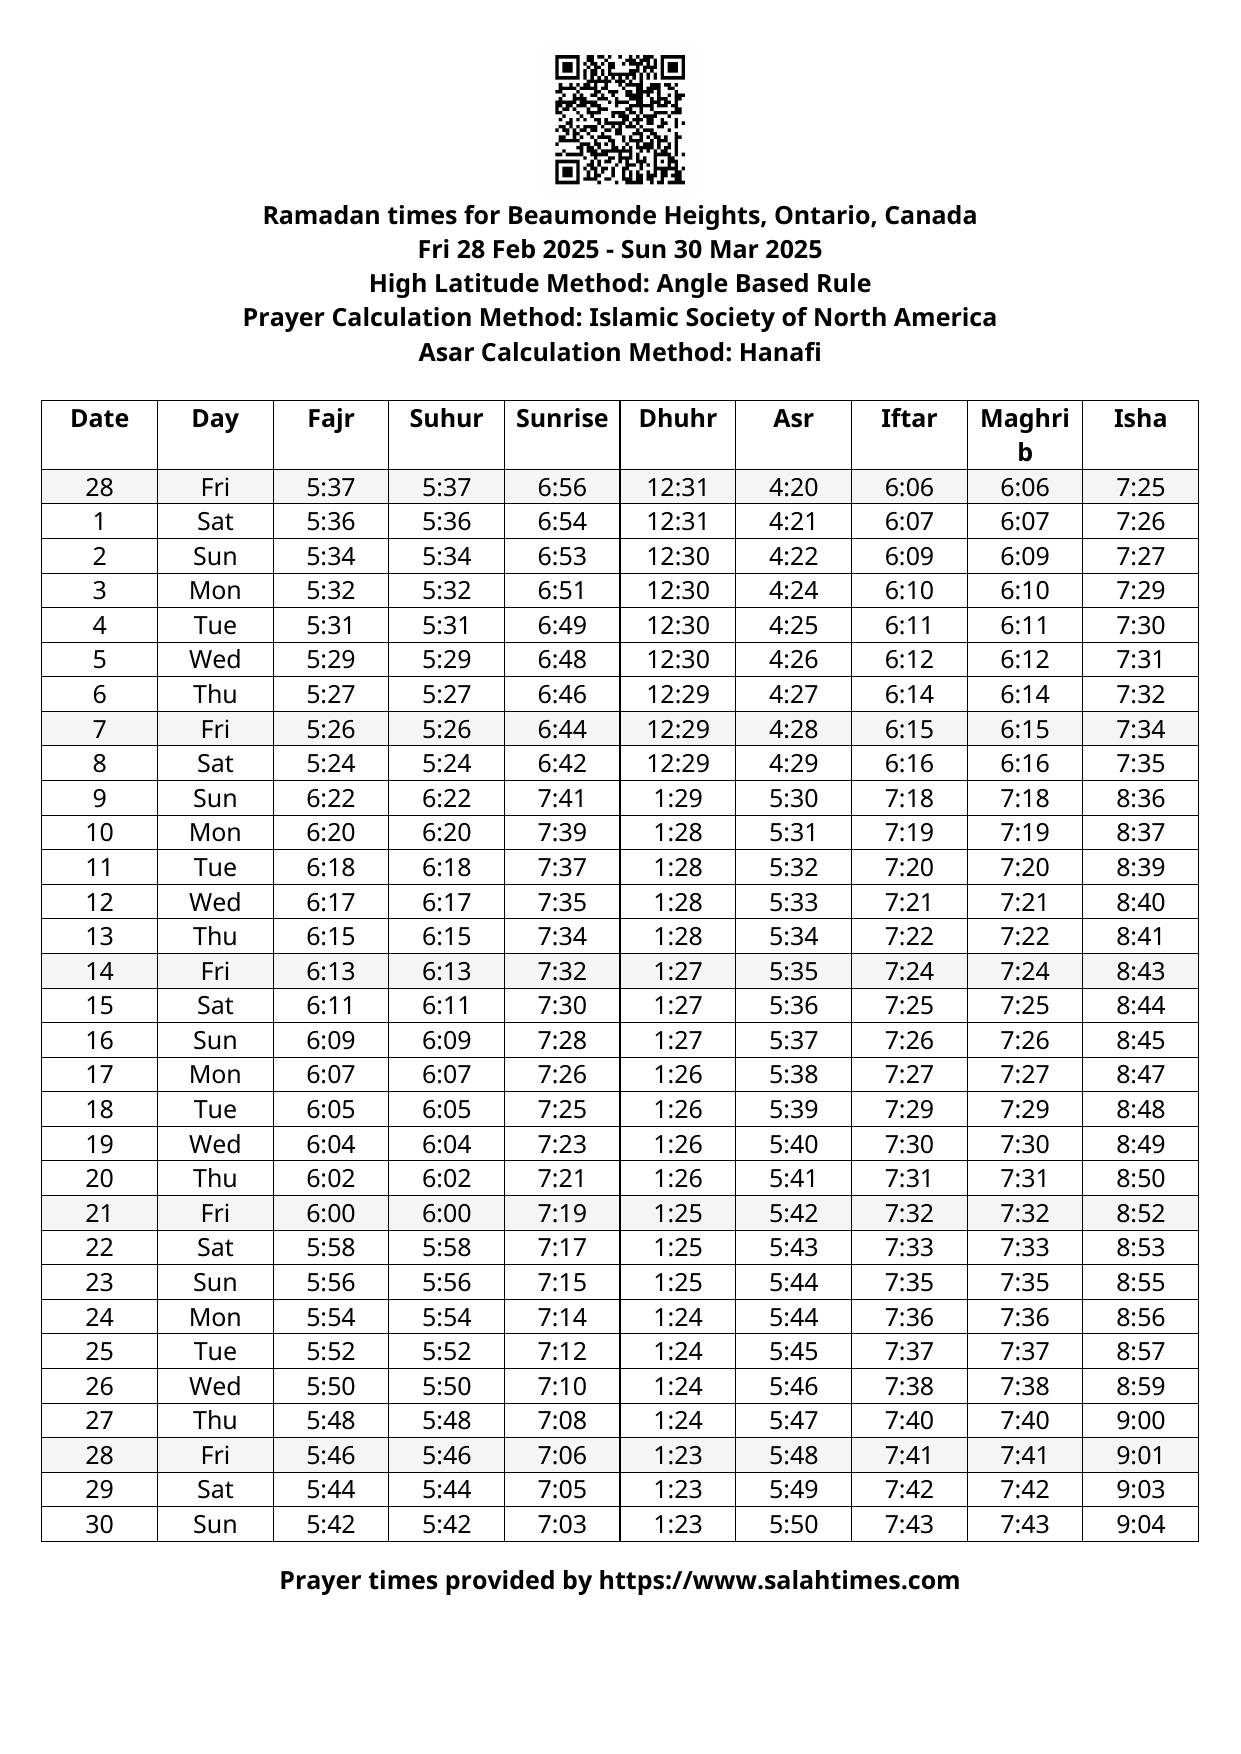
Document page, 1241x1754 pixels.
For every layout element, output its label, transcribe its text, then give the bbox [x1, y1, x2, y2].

table_cell 5:37 [274, 470, 388, 503]
table_cell 6:02 [274, 1161, 388, 1195]
table_cell 5:32 [274, 574, 388, 607]
table_cell 7:31 [1083, 643, 1198, 676]
table_cell Tue [158, 1334, 273, 1368]
table_cell 7:32 [968, 1196, 1082, 1229]
table_cell 1:28 [621, 816, 735, 849]
table_cell 12:29 [621, 712, 735, 745]
table_cell 5:38 [736, 1058, 851, 1091]
table_cell 6:16 [852, 746, 967, 780]
table_cell 7:30 [1083, 608, 1198, 642]
table_header Fajr [274, 401, 388, 469]
table_cell 7:38 [852, 1369, 967, 1402]
table_cell 6:48 [505, 643, 619, 676]
table_cell 8:41 [1083, 919, 1198, 953]
table_cell 26 [42, 1369, 157, 1402]
table_cell 8 [42, 746, 157, 780]
table_cell 7:32 [1083, 677, 1198, 711]
table_cell 6:09 [852, 539, 967, 572]
table_cell 14 [42, 954, 157, 987]
table_cell 6:15 [274, 919, 388, 953]
table_cell 7:17 [505, 1231, 619, 1264]
table_cell 1:27 [621, 1023, 735, 1057]
table_cell 7:32 [505, 954, 619, 987]
text High Latitude Method: Angle Based Rule [42, 266, 1198, 300]
table_cell 12:31 [621, 470, 735, 503]
table_cell 12:30 [621, 574, 735, 607]
table_cell 7:14 [505, 1300, 619, 1333]
table_cell Thu [158, 1161, 273, 1195]
table_cell 5:54 [274, 1300, 388, 1333]
table_cell 7:32 [852, 1196, 967, 1229]
table_cell 7:34 [505, 919, 619, 953]
table_header Asr [736, 401, 851, 469]
table_cell 9:00 [1083, 1404, 1198, 1437]
table_cell 8:50 [1083, 1161, 1198, 1195]
table_cell 15 [42, 989, 157, 1022]
table_cell 7:41 [852, 1438, 967, 1472]
table_cell 5:54 [389, 1300, 504, 1333]
table_cell 7:15 [505, 1265, 619, 1299]
table_cell 16 [42, 1023, 157, 1057]
table_cell 6:42 [505, 746, 619, 780]
table_cell Fri [158, 954, 273, 987]
table_cell 9:03 [1083, 1473, 1198, 1506]
table_cell 5:34 [736, 919, 851, 953]
table_cell Sun [158, 1023, 273, 1057]
table_cell 7:40 [852, 1404, 967, 1437]
table_cell 5:27 [274, 677, 388, 711]
text Ramadan times for Beaumonde Heights, Ontario, Canada [42, 198, 1198, 232]
table_cell Mon [158, 1300, 273, 1333]
table_cell Tue [158, 1092, 273, 1126]
table_cell 5:36 [274, 504, 388, 538]
table_cell 5:48 [389, 1404, 504, 1437]
table_cell 6:54 [505, 504, 619, 538]
picture [542, 41, 699, 198]
table_header Suhur [389, 401, 504, 469]
table_cell 5:37 [389, 470, 504, 503]
table_cell 6:11 [389, 989, 504, 1022]
table_cell 7:25 [505, 1092, 619, 1126]
table_cell 6:22 [274, 781, 388, 814]
table_cell 5:58 [274, 1231, 388, 1264]
table_cell 7:20 [968, 850, 1082, 884]
table_cell 7:25 [968, 989, 1082, 1022]
table_cell 1:26 [621, 1127, 735, 1160]
table_cell 4:20 [736, 470, 851, 503]
text Prayer times provided by https://www.salahtimes.com [42, 1563, 1198, 1597]
table_cell 6:05 [389, 1092, 504, 1126]
table_cell 8:53 [1083, 1231, 1198, 1264]
table_header Day [158, 401, 273, 469]
text Prayer Calculation Method: Islamic Society of North America [42, 300, 1198, 334]
table_cell 6:09 [389, 1023, 504, 1057]
table_cell 4:25 [736, 608, 851, 642]
table_cell 13 [42, 919, 157, 953]
table_cell Wed [158, 643, 273, 676]
table_cell 5:45 [736, 1334, 851, 1368]
table_cell 7:27 [968, 1058, 1082, 1091]
table_cell 7:29 [1083, 574, 1198, 607]
table_cell 7:03 [505, 1507, 619, 1541]
table_cell 7:19 [505, 1196, 619, 1229]
table_cell 7:37 [968, 1334, 1082, 1368]
table_cell 5:33 [736, 885, 851, 918]
table_cell Wed [158, 1369, 273, 1402]
table_cell 7:05 [505, 1473, 619, 1506]
table_cell 5:39 [736, 1092, 851, 1126]
table_cell 6:12 [852, 643, 967, 676]
table_cell 5:32 [736, 850, 851, 884]
table_cell 1:26 [621, 1058, 735, 1091]
table_cell 5:44 [736, 1265, 851, 1299]
table_cell 5:32 [389, 574, 504, 607]
table_cell 7:35 [1083, 746, 1198, 780]
table_cell Tue [158, 608, 273, 642]
table_cell 6:20 [389, 816, 504, 849]
table_cell 3 [42, 574, 157, 607]
table_cell 9:04 [1083, 1507, 1198, 1541]
table_cell 5:56 [389, 1265, 504, 1299]
table_cell 7:22 [852, 919, 967, 953]
table_cell 7:26 [852, 1023, 967, 1057]
table_cell 8:59 [1083, 1369, 1198, 1402]
table_cell 7:18 [968, 781, 1082, 814]
table_cell 6:09 [968, 539, 1082, 572]
table_cell Thu [158, 1404, 273, 1437]
table_cell 6:02 [389, 1161, 504, 1195]
table_cell 6:22 [389, 781, 504, 814]
table_cell 8:47 [1083, 1058, 1198, 1091]
table_cell 7:43 [852, 1507, 967, 1541]
table_cell 5:42 [274, 1507, 388, 1541]
table_header Date [42, 401, 157, 469]
table_cell Mon [158, 574, 273, 607]
table_cell 12:29 [621, 746, 735, 780]
table_cell 5:41 [736, 1161, 851, 1195]
table_cell 7:24 [968, 954, 1082, 987]
table_cell 5:30 [736, 781, 851, 814]
table_cell 23 [42, 1265, 157, 1299]
table_cell 5:26 [274, 712, 388, 745]
table_cell 12:31 [621, 504, 735, 538]
table_cell 7:33 [852, 1231, 967, 1264]
table_cell Sun [158, 539, 273, 572]
table_cell 6:10 [852, 574, 967, 607]
table_cell 5:24 [389, 746, 504, 780]
table_cell 1:23 [621, 1507, 735, 1541]
table_cell 8:57 [1083, 1334, 1198, 1368]
table_cell 8:37 [1083, 816, 1198, 849]
table_cell 6:12 [968, 643, 1082, 676]
table_cell 7:25 [852, 989, 967, 1022]
table_cell Sat [158, 989, 273, 1022]
table_cell 1:24 [621, 1369, 735, 1402]
table_cell 8:43 [1083, 954, 1198, 987]
table_cell 6:04 [274, 1127, 388, 1160]
table_cell 1:25 [621, 1196, 735, 1229]
table_cell 7:28 [505, 1023, 619, 1057]
table_cell 5:29 [274, 643, 388, 676]
table_cell 30 [42, 1507, 157, 1541]
table_cell 5:44 [736, 1300, 851, 1333]
table_cell 6:18 [389, 850, 504, 884]
table_cell 7:41 [968, 1438, 1082, 1472]
table_cell 7:30 [505, 989, 619, 1022]
table_cell 6:13 [274, 954, 388, 987]
table_cell 6:07 [274, 1058, 388, 1091]
table_cell 8:49 [1083, 1127, 1198, 1160]
table_cell 7 [42, 712, 157, 745]
table_cell 7:40 [968, 1404, 1082, 1437]
table_cell 5:29 [389, 643, 504, 676]
table_cell 1:24 [621, 1300, 735, 1333]
table_cell 7:23 [505, 1127, 619, 1160]
table_cell 7:37 [852, 1334, 967, 1368]
table_cell 9 [42, 781, 157, 814]
table_cell 6:16 [968, 746, 1082, 780]
table_cell 4:21 [736, 504, 851, 538]
table_cell 6:00 [274, 1196, 388, 1229]
table_cell 6:44 [505, 712, 619, 745]
table_cell Sun [158, 1507, 273, 1541]
table_cell 1:24 [621, 1404, 735, 1437]
table_cell 1:27 [621, 989, 735, 1022]
table_cell 7:27 [1083, 539, 1198, 572]
table_cell 5:46 [274, 1438, 388, 1472]
table_cell 10 [42, 816, 157, 849]
table_cell Sat [158, 504, 273, 538]
table_cell 7:06 [505, 1438, 619, 1472]
table_cell 4:28 [736, 712, 851, 745]
table_header Iftar [852, 401, 967, 469]
table_cell 5:44 [389, 1473, 504, 1506]
table_cell 8:36 [1083, 781, 1198, 814]
table_cell 5:34 [274, 539, 388, 572]
table_cell 17 [42, 1058, 157, 1091]
table_cell Thu [158, 919, 273, 953]
table_cell 7:36 [852, 1300, 967, 1333]
table_cell 5:48 [736, 1438, 851, 1472]
table_cell 8:55 [1083, 1265, 1198, 1299]
table_cell 11 [42, 850, 157, 884]
table_cell 5:52 [274, 1334, 388, 1368]
table_header Isha [1083, 401, 1198, 469]
table_cell 6:15 [389, 919, 504, 953]
table_cell 7:31 [852, 1161, 967, 1195]
table_cell 5:36 [389, 504, 504, 538]
table_cell 1:28 [621, 850, 735, 884]
table_cell 7:42 [968, 1473, 1082, 1506]
table_cell 21 [42, 1196, 157, 1229]
table_cell 19 [42, 1127, 157, 1160]
table_cell 6:06 [852, 470, 967, 503]
table_cell Sat [158, 746, 273, 780]
table_cell 7:21 [505, 1161, 619, 1195]
table_header Sunrise [505, 401, 619, 469]
table_cell 1:25 [621, 1265, 735, 1299]
table_cell 28 [42, 1438, 157, 1472]
table_cell 1:28 [621, 919, 735, 953]
table_cell 7:36 [968, 1300, 1082, 1333]
table_cell 12 [42, 885, 157, 918]
table_cell 1:25 [621, 1231, 735, 1264]
table_cell 7:08 [505, 1404, 619, 1437]
table_cell 6:15 [852, 712, 967, 745]
table_cell 6:11 [852, 608, 967, 642]
table_cell 5:50 [389, 1369, 504, 1402]
table_cell 1:23 [621, 1438, 735, 1472]
table_header Dhuhr [621, 401, 735, 469]
table_cell 7:33 [968, 1231, 1082, 1264]
table_header Maghrib [968, 401, 1082, 469]
table_cell 7:35 [852, 1265, 967, 1299]
table_cell 4:22 [736, 539, 851, 572]
table_cell 6:09 [274, 1023, 388, 1057]
table_cell 8:39 [1083, 850, 1198, 884]
table_cell 18 [42, 1092, 157, 1126]
table_cell 1:23 [621, 1473, 735, 1506]
table_cell 7:38 [968, 1369, 1082, 1402]
table_cell 20 [42, 1161, 157, 1195]
table_cell 5:37 [736, 1023, 851, 1057]
table_cell 6:51 [505, 574, 619, 607]
table_cell 8:44 [1083, 989, 1198, 1022]
table_cell 6:56 [505, 470, 619, 503]
table_cell 6:17 [389, 885, 504, 918]
table_cell 2 [42, 539, 157, 572]
table_cell 5:43 [736, 1231, 851, 1264]
table_cell Sun [158, 781, 273, 814]
table_cell 5:47 [736, 1404, 851, 1437]
table_cell 6:46 [505, 677, 619, 711]
table_cell 5:31 [389, 608, 504, 642]
table_cell 4:27 [736, 677, 851, 711]
table_cell 8:52 [1083, 1196, 1198, 1229]
table_cell 1:28 [621, 885, 735, 918]
table_cell 6:18 [274, 850, 388, 884]
table_cell 5:34 [389, 539, 504, 572]
table_cell 5:44 [274, 1473, 388, 1506]
table_cell 7:21 [852, 885, 967, 918]
table_cell 7:21 [968, 885, 1082, 918]
table_cell 6:10 [968, 574, 1082, 607]
table_cell 5:27 [389, 677, 504, 711]
table_cell 7:26 [1083, 504, 1198, 538]
table_cell Sat [158, 1231, 273, 1264]
table_cell Sat [158, 1473, 273, 1506]
table_cell 6:11 [274, 989, 388, 1022]
table_cell Fri [158, 712, 273, 745]
table_cell Sun [158, 1265, 273, 1299]
table_cell 7:42 [852, 1473, 967, 1506]
table_cell 7:35 [505, 885, 619, 918]
table_cell 9:01 [1083, 1438, 1198, 1472]
table_cell 4 [42, 608, 157, 642]
table_cell Fri [158, 1196, 273, 1229]
table_cell 12:30 [621, 539, 735, 572]
table_cell 8:56 [1083, 1300, 1198, 1333]
table_cell 8:45 [1083, 1023, 1198, 1057]
table_cell 5:58 [389, 1231, 504, 1264]
table_cell 5:24 [274, 746, 388, 780]
table_cell 7:24 [852, 954, 967, 987]
table_cell 6 [42, 677, 157, 711]
table_cell 8:48 [1083, 1092, 1198, 1126]
table_cell 4:24 [736, 574, 851, 607]
table_cell 5 [42, 643, 157, 676]
table_cell 7:22 [968, 919, 1082, 953]
table_cell 7:18 [852, 781, 967, 814]
table_cell 5:49 [736, 1473, 851, 1506]
table_cell Wed [158, 885, 273, 918]
table_cell 6:07 [389, 1058, 504, 1091]
table_cell 7:26 [968, 1023, 1082, 1057]
table_cell 5:46 [736, 1369, 851, 1402]
table_cell 5:56 [274, 1265, 388, 1299]
table_cell 5:50 [736, 1507, 851, 1541]
table_cell Tue [158, 850, 273, 884]
table_cell 7:30 [968, 1127, 1082, 1160]
table_cell 7:25 [1083, 470, 1198, 503]
table_cell 5:36 [736, 989, 851, 1022]
table_cell 12:30 [621, 643, 735, 676]
text Fri 28 Feb 2025 - Sun 30 Mar 2025 [42, 232, 1198, 266]
table_cell 7:29 [968, 1092, 1082, 1126]
table_cell 7:20 [852, 850, 967, 884]
table_cell 6:13 [389, 954, 504, 987]
table_cell 7:43 [968, 1507, 1082, 1541]
table_cell 6:11 [968, 608, 1082, 642]
table_cell 7:19 [852, 816, 967, 849]
table_cell 5:46 [389, 1438, 504, 1472]
table_cell Fri [158, 470, 273, 503]
table_cell 5:52 [389, 1334, 504, 1368]
table_cell 4:29 [736, 746, 851, 780]
table_cell 6:06 [968, 470, 1082, 503]
table_cell 12:29 [621, 677, 735, 711]
table_cell 7:41 [505, 781, 619, 814]
table_cell 27 [42, 1404, 157, 1437]
table_cell Mon [158, 816, 273, 849]
table_cell 7:12 [505, 1334, 619, 1368]
table_cell 6:07 [852, 504, 967, 538]
table_cell 29 [42, 1473, 157, 1506]
table_cell 7:10 [505, 1369, 619, 1402]
table_cell Wed [158, 1127, 273, 1160]
table_cell 5:42 [736, 1196, 851, 1229]
table_cell 12:30 [621, 608, 735, 642]
table_cell 1:24 [621, 1334, 735, 1368]
table_cell 7:35 [968, 1265, 1082, 1299]
text Asar Calculation Method: Hanafi [42, 334, 1198, 368]
table_cell 6:17 [274, 885, 388, 918]
table_cell 24 [42, 1300, 157, 1333]
table_cell 7:26 [505, 1058, 619, 1091]
table_cell 5:40 [736, 1127, 851, 1160]
table_cell 1:26 [621, 1092, 735, 1126]
table_cell 6:14 [852, 677, 967, 711]
table_cell 7:27 [852, 1058, 967, 1091]
table_cell 6:15 [968, 712, 1082, 745]
table_cell 7:31 [968, 1161, 1082, 1195]
table_cell 7:34 [1083, 712, 1198, 745]
table_cell 1:26 [621, 1161, 735, 1195]
table_cell 7:30 [852, 1127, 967, 1160]
table_cell 7:37 [505, 850, 619, 884]
table_cell 22 [42, 1231, 157, 1264]
table_cell 6:20 [274, 816, 388, 849]
table_cell 6:49 [505, 608, 619, 642]
table_cell 5:50 [274, 1369, 388, 1402]
table_cell 6:53 [505, 539, 619, 572]
table_cell 5:48 [274, 1404, 388, 1437]
table_cell 5:42 [389, 1507, 504, 1541]
table_cell 1:29 [621, 781, 735, 814]
table_cell 5:26 [389, 712, 504, 745]
table_cell Thu [158, 677, 273, 711]
table_cell 7:29 [852, 1092, 967, 1126]
table_cell 6:04 [389, 1127, 504, 1160]
table_cell 6:00 [389, 1196, 504, 1229]
table_cell 6:07 [968, 504, 1082, 538]
table_cell 5:31 [736, 816, 851, 849]
table_cell 6:14 [968, 677, 1082, 711]
table_cell 1:27 [621, 954, 735, 987]
table_cell 7:19 [968, 816, 1082, 849]
table_cell 1 [42, 504, 157, 538]
table_cell 8:40 [1083, 885, 1198, 918]
table_cell 4:26 [736, 643, 851, 676]
table_cell 25 [42, 1334, 157, 1368]
table_cell 7:39 [505, 816, 619, 849]
table_cell Fri [158, 1438, 273, 1472]
table_cell 5:35 [736, 954, 851, 987]
table_cell 28 [42, 470, 157, 503]
table_cell 6:05 [274, 1092, 388, 1126]
table_cell Mon [158, 1058, 273, 1091]
table_cell 5:31 [274, 608, 388, 642]
